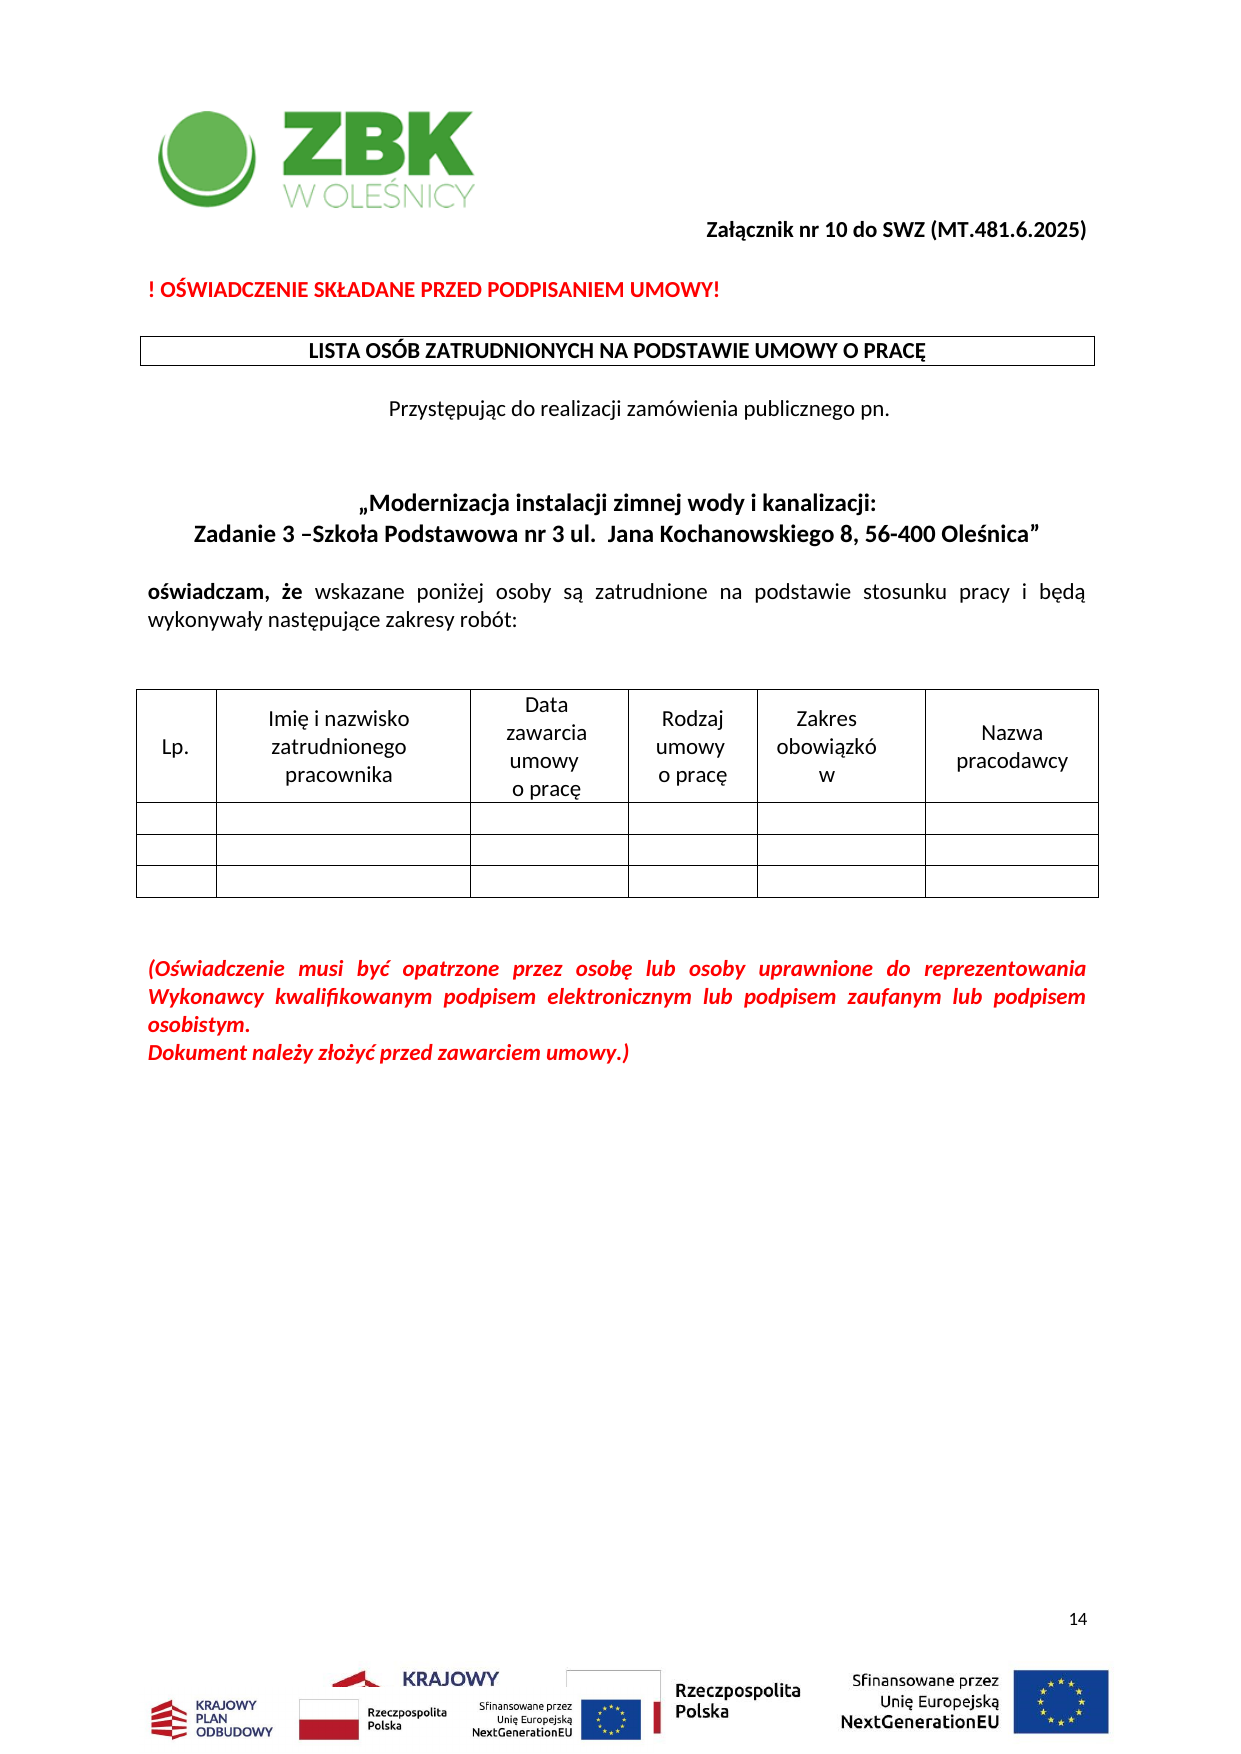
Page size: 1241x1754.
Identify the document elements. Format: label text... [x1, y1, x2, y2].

table_cell [926, 866, 1098, 897]
table_cell [137, 835, 216, 865]
table_cell [217, 835, 470, 865]
table_cell [217, 866, 470, 897]
text Zadanie 3 –Szkoła Podstawowa nr 3 ul. Jana Kochanowskiego 8, 56-400 Oleśnica” [148, 518, 1087, 548]
table_header LISTA OSÓB ZATRUDNIONYCH NA PODSTAWIE UMOWY O PRACĘ [141, 337, 1094, 364]
table_header Nazwa pracodawcy [926, 690, 1098, 802]
text Przystępując do realizacji zamówienia publicznego pn. [192, 394, 1087, 422]
table_cell [758, 866, 925, 897]
table_cell [217, 803, 470, 834]
table_cell [629, 835, 757, 865]
text oświadczam, że wskazane poniżej osoby są zatrudnione na podstawie stosunku pracy i będą wykonywały następujące zakresy robót: [148, 577, 1087, 633]
table_cell [629, 803, 757, 834]
table_header Lp. [137, 690, 216, 802]
table_cell [471, 866, 628, 897]
picture [147, 102, 486, 216]
table_header Rodzaj umowy o pracę [629, 690, 757, 802]
table_cell [926, 803, 1098, 834]
table_cell [471, 803, 628, 834]
table_cell [758, 803, 925, 834]
table_header Imię i nazwisko zatrudnionego pracownika [217, 690, 470, 802]
table_header Data zawarcia umowy o pracę [471, 690, 628, 802]
text ! OŚWIADCZENIE SKŁADANE PRZED PODPISANIEM UMOWY! [148, 275, 1087, 303]
table_header Zakres obowiązków [758, 690, 925, 802]
text Załącznik nr 10 do SWZ (MT.481.6.2025) [148, 215, 1087, 243]
table_cell [926, 835, 1098, 865]
table_cell [137, 866, 216, 897]
table_cell [629, 866, 757, 897]
text (Oświadczenie musi być opatrzone przez osobę lub osoby uprawnione do reprezentowania Wykonawcy kwalifikowanym podpisem elektronicznym lub podpisem zaufanym lub podpisem osobistym. [148, 954, 1087, 1038]
text Dokument należy złożyć przed zawarciem umowy.) [148, 1038, 1087, 1066]
text „Modernizacja instalacji zimnej wody i kanalizacji: [148, 487, 1087, 518]
table_cell [758, 835, 925, 865]
picture [138, 1649, 1129, 1754]
table_cell [471, 835, 628, 865]
table_cell [137, 803, 216, 834]
